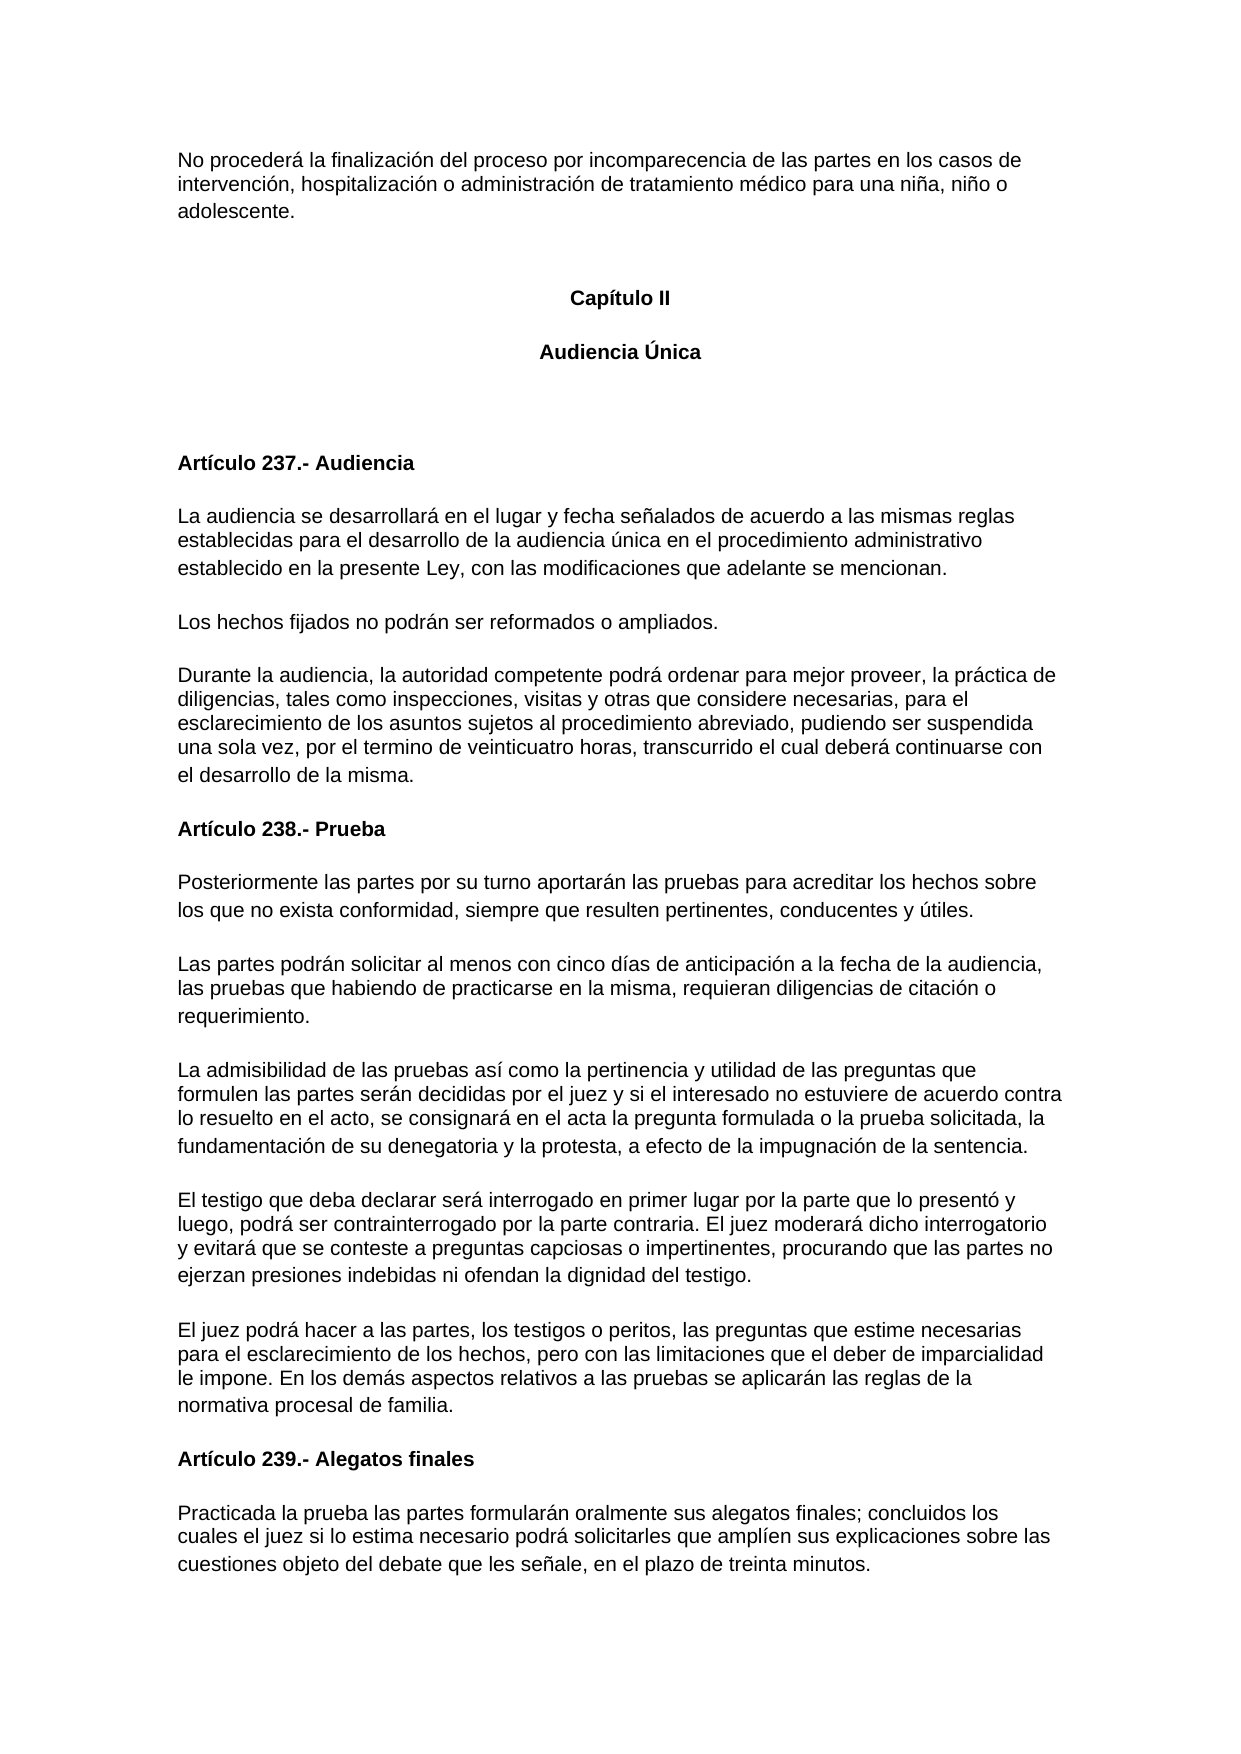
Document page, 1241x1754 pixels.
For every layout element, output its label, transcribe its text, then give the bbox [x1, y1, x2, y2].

text El testigo que deba declarar será interrogado en primer lugar por la parte que lo presentó y luego, podrá ser contrainterrogado por la parte contraria. El juez moderará dicho interrogatorio y evitará que se conteste a preguntas capciosas o impertinentes, procurando que las partes no ejerzan presiones indebidas ni ofendan la dignidad del testigo. [177, 1188, 1063, 1288]
text La admisibilidad de las pruebas así como la pertinencia y utilidad de las preguntas que formulen las partes serán decididas por el juez y si el interesado no estuviere de acuerdo contra lo resuelto en el acto, se consignará en el acta la pregunta formulada o la prueba solicitada, la fundamentación de su denegatoria y la protesta, a efecto de la impugnación de la sentencia. [177, 1058, 1063, 1158]
text Las partes podrán solicitar al menos con cinco días de anticipación a la fecha de la audiencia, las pruebas que habiendo de practicarse en la misma, requieran diligencias de citación o requerimiento. [177, 952, 1063, 1029]
text Artículo 237.- Audiencia [177, 451, 1063, 475]
text No procederá la finalización del proceso por incomparecencia de las partes en los casos de intervención, hospitalización o administración de tratamiento médico para una niña, niño o adolescente. [177, 148, 1063, 224]
text Practicada la prueba las partes formularán oralmente sus alegatos finales; concluidos los cuales el juez si lo estima necesario podrá solicitarles que amplíen sus explicaciones sobre las cuestiones objeto del debate que les señale, en el plazo de treinta minutos. [177, 1500, 1063, 1577]
text Artículo 239.- Alegatos finales [177, 1447, 1063, 1471]
text Durante la audiencia, la autoridad competente podrá ordenar para mejor proveer, la práctica de diligencias, tales como inspecciones, visitas y otras que considere necesarias, para el esclarecimiento de los asuntos sujetos al procedimiento abreviado, pudiendo ser suspendida una sola vez, por el termino de veinticuatro horas, transcurrido el cual deberá continuarse con el desarrollo de la misma. [177, 663, 1063, 788]
text Los hechos fijados no podrán ser reformados o ampliados. [177, 610, 1063, 634]
text La audiencia se desarrollará en el lugar y fecha señalados de acuerdo a las mismas reglas establecidas para el desarrollo de la audiencia única en el procedimiento administrativo establecido en la presente Ley, con las modificaciones que adelante se mencionan. [177, 504, 1063, 581]
text Audiencia Única [177, 340, 1063, 364]
text Posteriormente las partes por su turno aportarán las pruebas para acreditar los hechos sobre los que no exista conformidad, siempre que resulten pertinentes, conducentes y útiles. [177, 870, 1063, 923]
text El juez podrá hacer a las partes, los testigos o peritos, las preguntas que estime necesarias para el esclarecimiento de los hechos, pero con las limitaciones que el deber de imparcialidad le impone. En los demás aspectos relativos a las pruebas se aplicarán las reglas de la normativa procesal de familia. [177, 1317, 1063, 1418]
text Capítulo II [177, 253, 1063, 311]
text Artículo 238.- Prueba [177, 817, 1063, 841]
